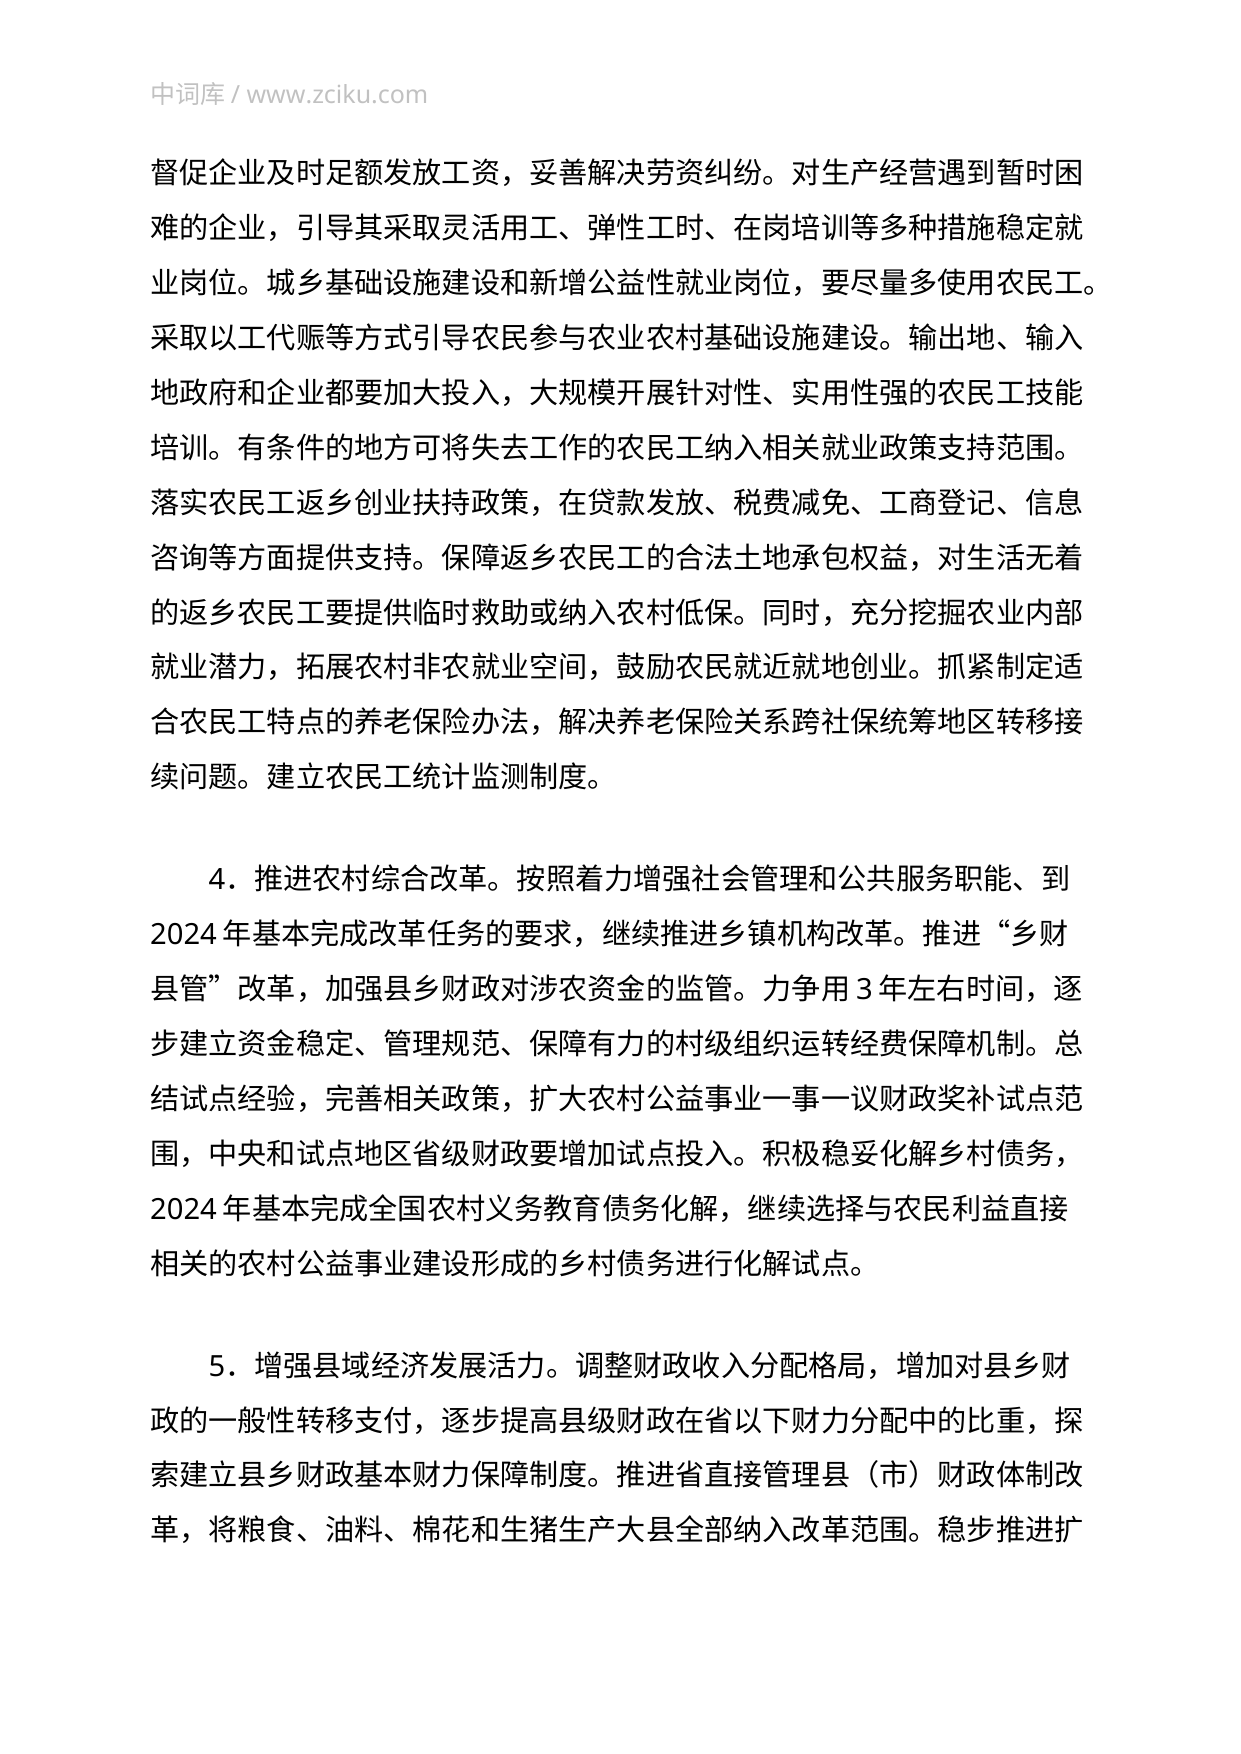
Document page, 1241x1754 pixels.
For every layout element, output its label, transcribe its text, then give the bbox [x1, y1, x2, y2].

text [150, 150, 1090, 796]
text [150, 1342, 1090, 1549]
text 4．推进农村综合改革。按照着力增强社会管理和公共服务职能、到2024年基本完成改革任务的要求，继续推进乡镇机构改革。推进“乡财县管”改革，加强县乡财政对涉农资金的监管。力争用3年左右时间，逐步建立资金稳定、管理规范、保障有力的村级组织运转经费保障机制。总结试点经验，完善相关政策，扩大农村公益事业一事一议财政奖补试点范围，中央和试点地区省级财政要增加试点投入。积极稳妥化解乡村债务，2024年基本完成全国农村义务教育债务化解，继续选择与农民利益直接相关的农村公益事业建设形成的乡村债务进行化解试点。 [150, 856, 1090, 1283]
